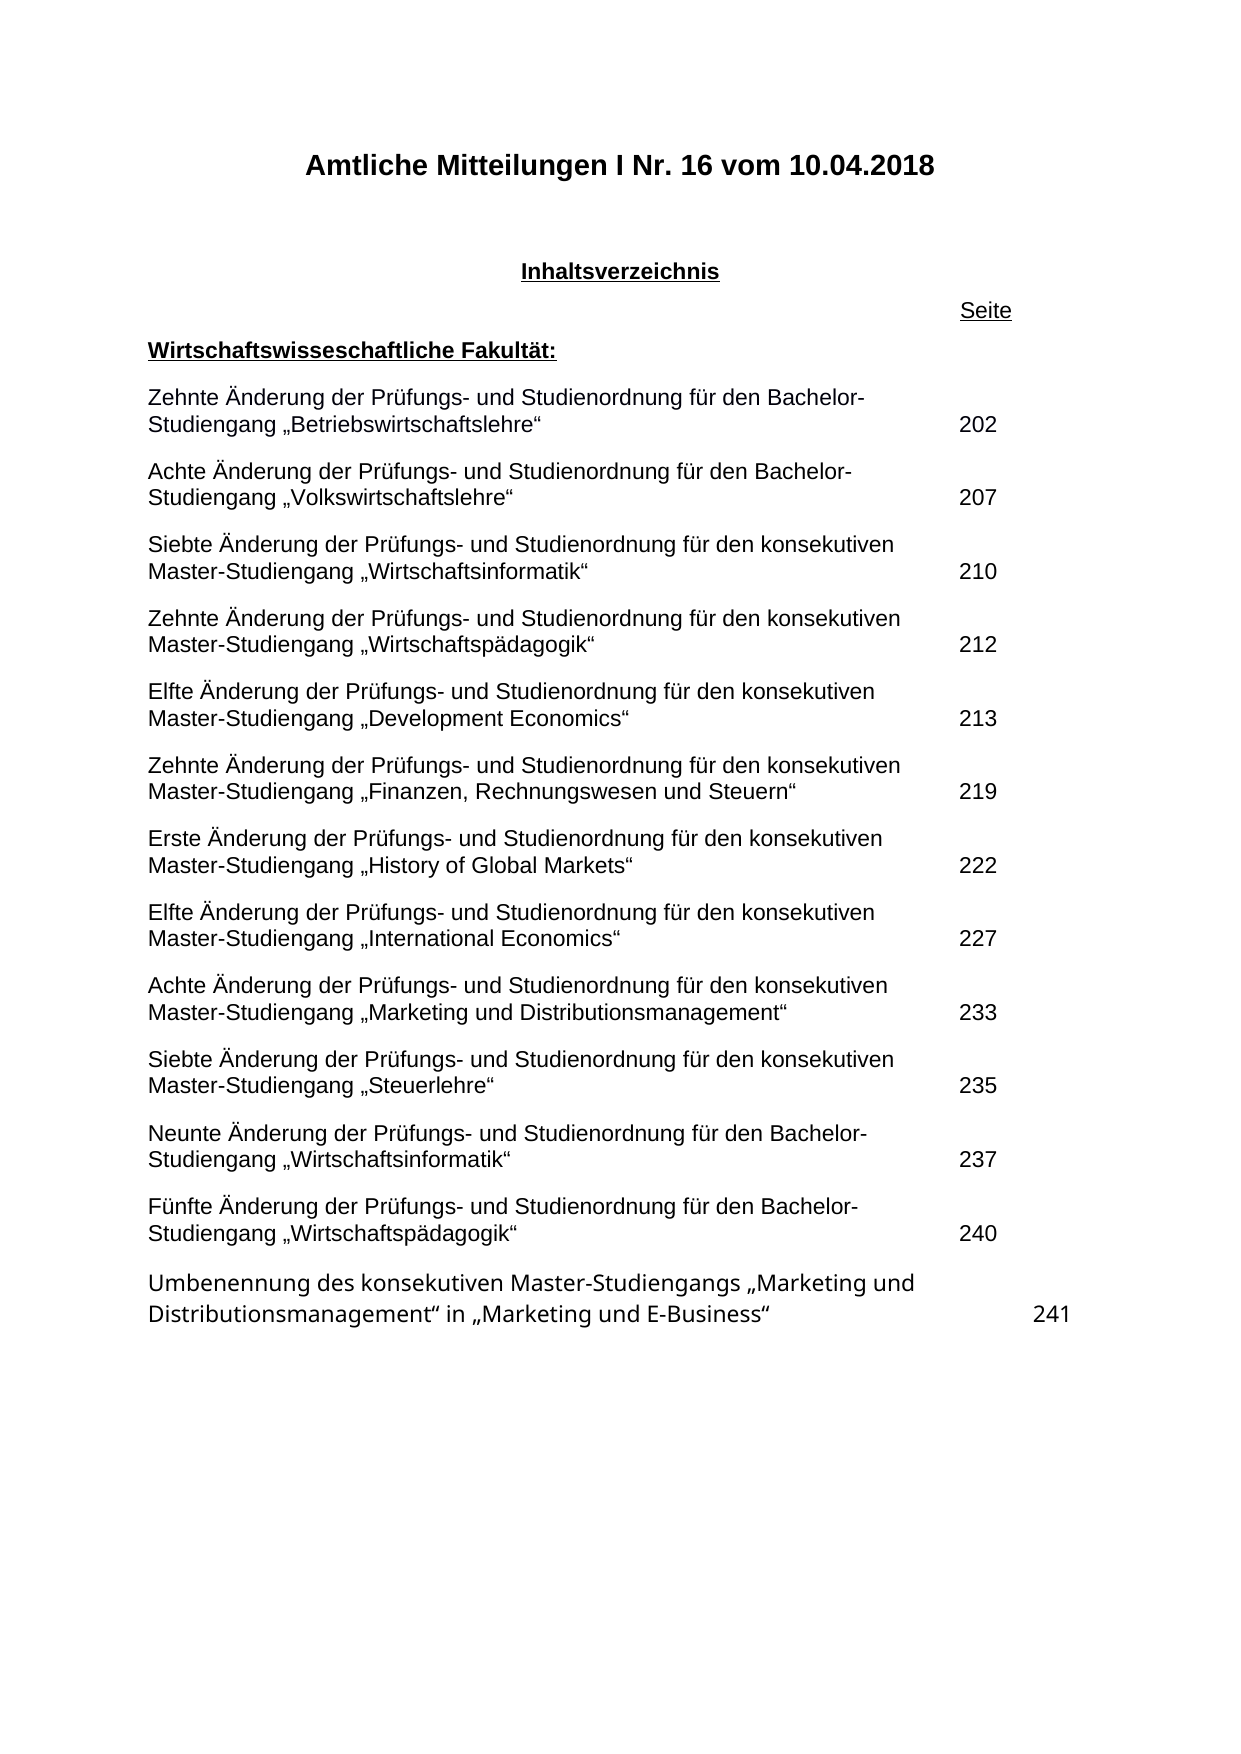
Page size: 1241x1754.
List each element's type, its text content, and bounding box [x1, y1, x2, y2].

text Umbenennung des konsekutiven Master-Studiengangs „Marketing und Distributionsmanagement“ in „Marketing und E-Business“ 241 [148, 1267, 1093, 1329]
text Achte Änderung der Prüfungs- und Studienordnung für den konsekutiven Master-Studiengang „Marketing und Distributionsmanagement“ 233 [148, 972, 1093, 1025]
text Siebte Änderung der Prüfungs- und Studienordnung für den konsekutiven Master-Studiengang „Steuerlehre“ 235 [148, 1046, 1093, 1099]
text Siebte Änderung der Prüfungs- und Studienordnung für den konsekutiven Master-Studiengang „Wirtschaftsinformatik“ 210 [148, 531, 1093, 584]
text Zehnte Änderung der Prüfungs- und Studienordnung für den konsekutiven Master-Studiengang „Wirtschaftspädagogik“ 212 [148, 605, 1093, 657]
text Zehnte Änderung der Prüfungs- und Studienordnung für den konsekutiven Master-Studiengang „Finanzen, Rechnungswesen und Steuern“ 219 [148, 752, 1093, 804]
text Fünfte Änderung der Prüfungs- und Studienordnung für den Bachelor- Studiengang „Wirtschaftspädagogik“ 240 [148, 1193, 1093, 1246]
text Seite [148, 297, 1093, 324]
text Elfte Änderung der Prüfungs- und Studienordnung für den konsekutiven Master-Studiengang „International Economics“ 227 [148, 899, 1093, 952]
text Wirtschaftswisseschaftliche Fakultät: [148, 337, 1093, 363]
text Achte Änderung der Prüfungs- und Studienordnung für den Bachelor- Studiengang „Volkswirtschaftslehre“ 207 [148, 458, 1093, 510]
text Zehnte Änderung der Prüfungs- und Studienordnung für den Bachelor- Studiengang „Betriebswirtschaftslehre“ 202 [148, 384, 1093, 437]
text Amtliche Mitteilungen I Nr. 16 vom 10.04.2018 [148, 148, 1093, 181]
text Erste Änderung der Prüfungs- und Studienordnung für den konsekutiven Master-Studiengang „History of Global Markets“ 222 [148, 825, 1093, 878]
text Elfte Änderung der Prüfungs- und Studienordnung für den konsekutiven Master-Studiengang „Development Economics“ 213 [148, 678, 1093, 731]
text Neunte Änderung der Prüfungs- und Studienordnung für den Bachelor- Studiengang „Wirtschaftsinformatik“ 237 [148, 1119, 1093, 1172]
text Inhaltsverzeichnis [148, 258, 1093, 284]
